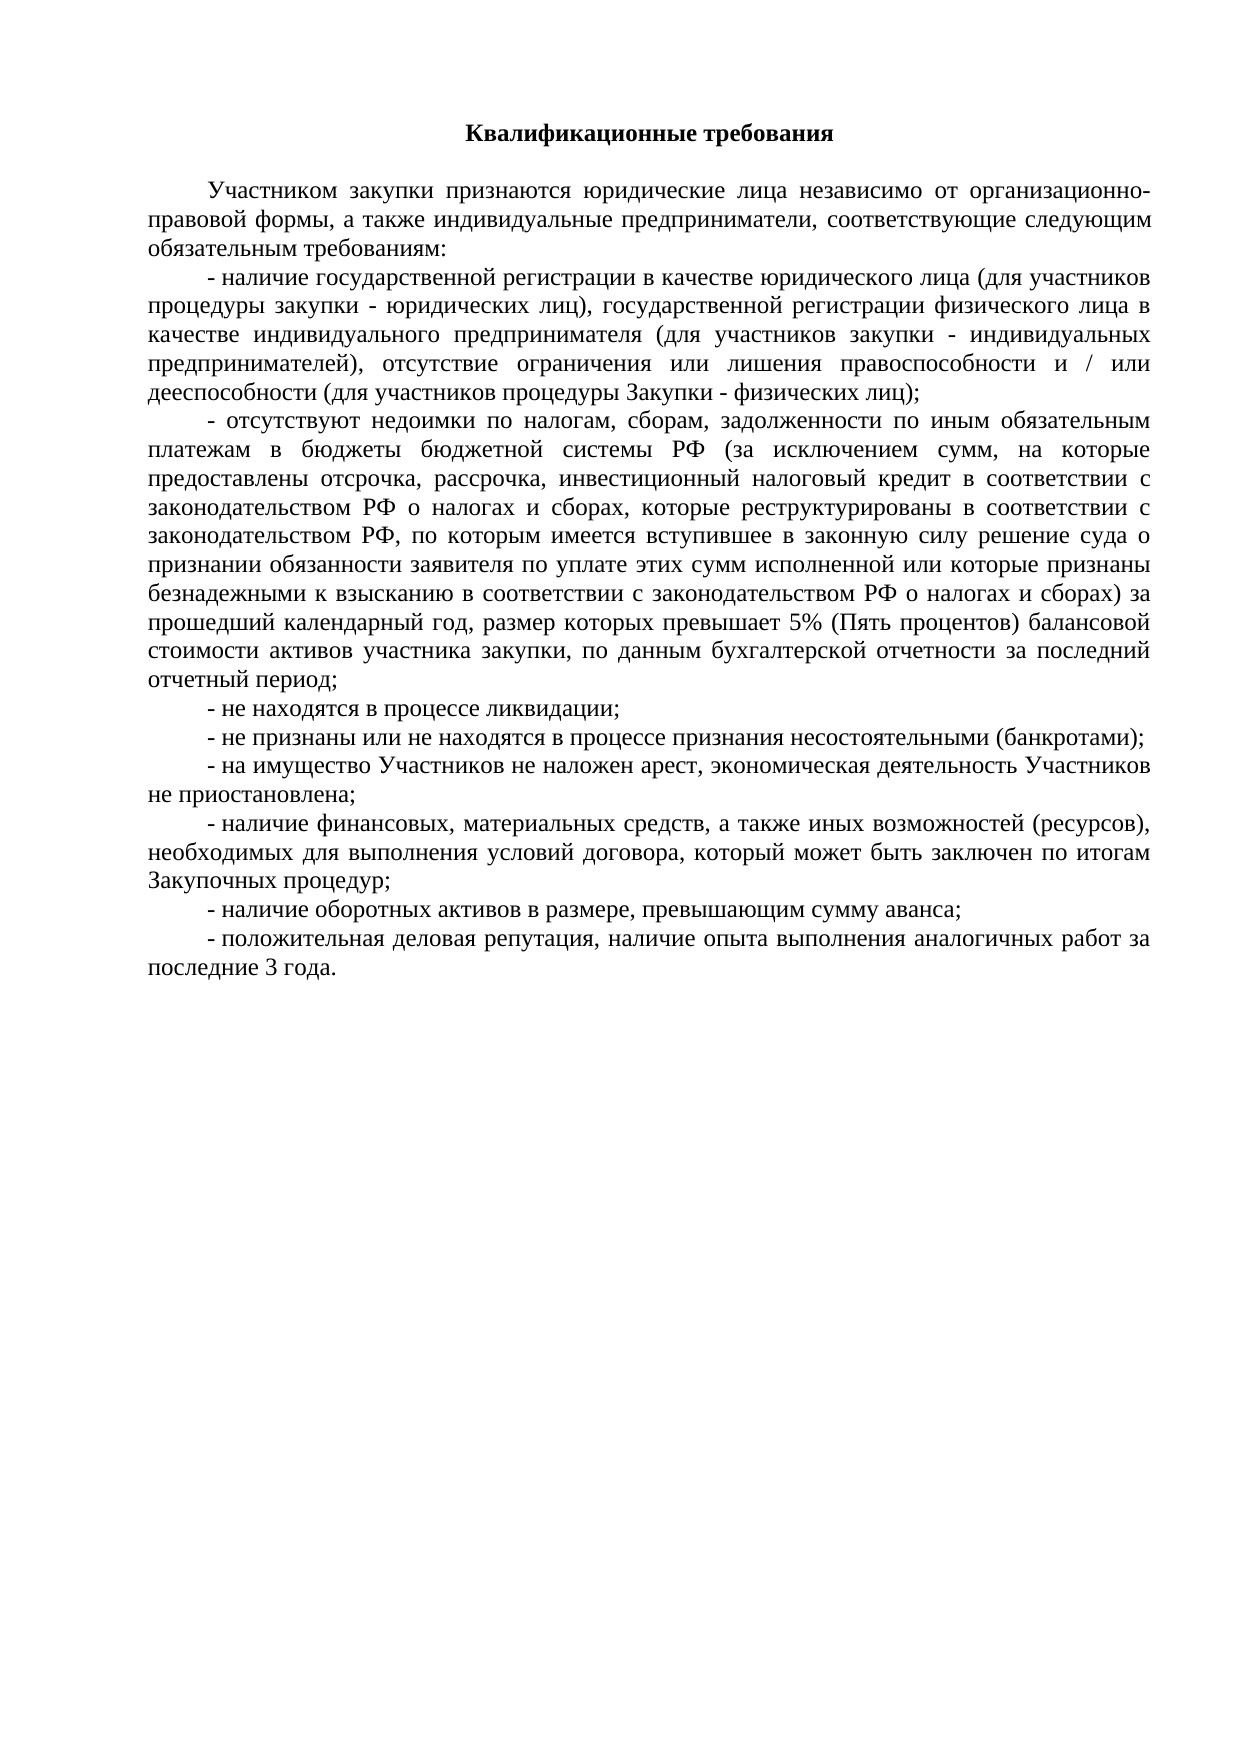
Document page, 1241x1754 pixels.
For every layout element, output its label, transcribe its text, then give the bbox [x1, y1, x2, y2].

text - положительная деловая репутация, наличие опыта выполнения аналогичных работ за последние 3 года. [148, 923, 1152, 981]
text - на имущество Участников не наложен арест, экономическая деятельность Участников не приостановлена; [148, 751, 1152, 808]
text Участником закупки признаются юридические лица независимо от организационно-правовой формы, а также индивидуальные предприниматели, соответствующие следующим обязательным требованиям: [148, 176, 1152, 262]
text - отсутствуют недоимки по налогам, сборам, задолженности по иным обязательным платежам в бюджеты бюджетной системы РФ (за исключением сумм, на которые предоставлены отсрочка, рассрочка, инвестиционный налоговый кредит в соответствии с законодательством РФ о налогах и сборах, которые реструктурированы в соответствии с законодательством РФ, по которым имеется вступившее в законную силу решение суда о признании обязанности заявителя по уплате этих сумм исполненной или которые признаны безнадежными к взысканию в соответствии с законодательством РФ о налогах и сборах) за прошедший календарный год, размер которых превышает 5% (Пять процентов) балансовой стоимости активов участника закупки, по данным бухгалтерской отчетности за последний отчетный период; [148, 406, 1152, 693]
text - наличие государственной регистрации в качестве юридического лица (для участников процедуры закупки - юридических лиц), государственной регистрации физического лица в качестве индивидуального предпринимателя (для участников закупки - индивидуальных предпринимателей), отсутствие ограничения или лишения правоспособности и / или дееспособности (для участников процедуры Закупки - физических лиц); [148, 262, 1152, 406]
text Квалификационные требования [148, 118, 1152, 147]
text - наличие финансовых, материальных средств, а также иных возможностей (ресурсов), необходимых для выполнения условий договора, который может быть заключен по итогам Закупочных процедур; [148, 808, 1152, 894]
text - наличие оборотных активов в размере, превышающим сумму аванса; [148, 894, 1152, 923]
text - не находятся в процессе ликвидации; [148, 693, 1152, 722]
text - не признаны или не находятся в процессе признания несостоятельными (банкротами); [148, 722, 1152, 751]
